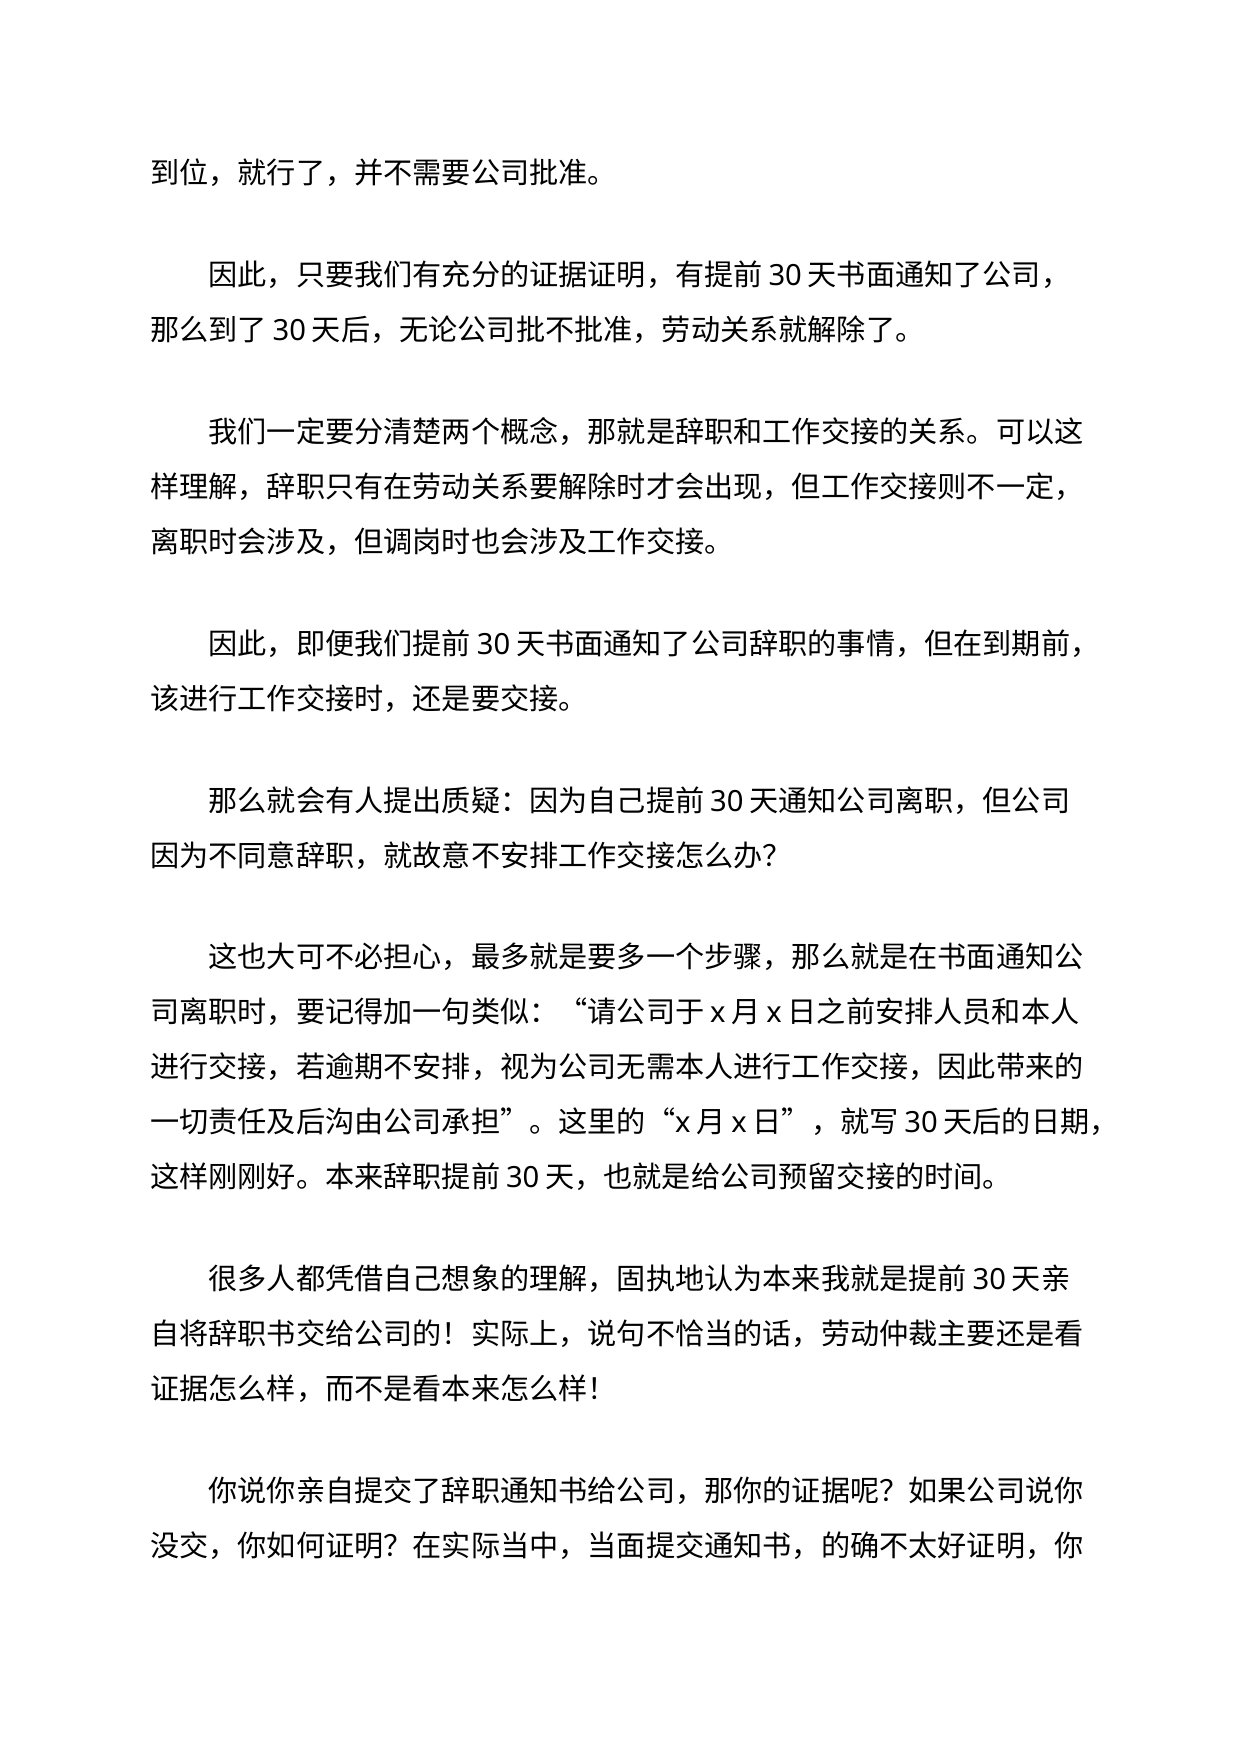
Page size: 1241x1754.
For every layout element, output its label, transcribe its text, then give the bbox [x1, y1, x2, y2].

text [150, 1467, 1090, 1564]
text 那么就会有人提出质疑：因为自己提前30天通知公司离职，但公司因为不同意辞职，就故意不安排工作交接怎么办？ [150, 777, 1090, 874]
text 因此，即便我们提前30天书面通知了公司辞职的事情，但在到期前，该进行工作交接时，还是要交接。 [150, 620, 1090, 718]
text 因此，只要我们有充分的证据证明，有提前30天书面通知了公司，那么到了30天后，无论公司批不批准，劳动关系就解除了。 [150, 252, 1090, 349]
text 这也大可不必担心，最多就是要多一个步骤，那么就是在书面通知公司离职时，要记得加一句类似：“请公司于x月x日之前安排人员和本人进行交接，若逾期不安排，视为公司无需本人进行工作交接，因此带来的一切责任及后沟由公司承担”。这里的“x月x日”，就写30天后的日期，这样刚刚好。本来辞职提前30天，也就是给公司预留交接的时间。 [150, 934, 1090, 1196]
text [150, 150, 1090, 192]
text 很多人都凭借自己想象的理解，固执地认为本来我就是提前30天亲自将辞职书交给公司的！实际上，说句不恰当的话，劳动仲裁主要还是看证据怎么样，而不是看本来怎么样！ [150, 1256, 1090, 1408]
text 我们一定要分清楚两个概念，那就是辞职和工作交接的关系。可以这样理解，辞职只有在劳动关系要解除时才会出现，但工作交接则不一定，离职时会涉及，但调岗时也会涉及工作交接。 [150, 409, 1090, 561]
